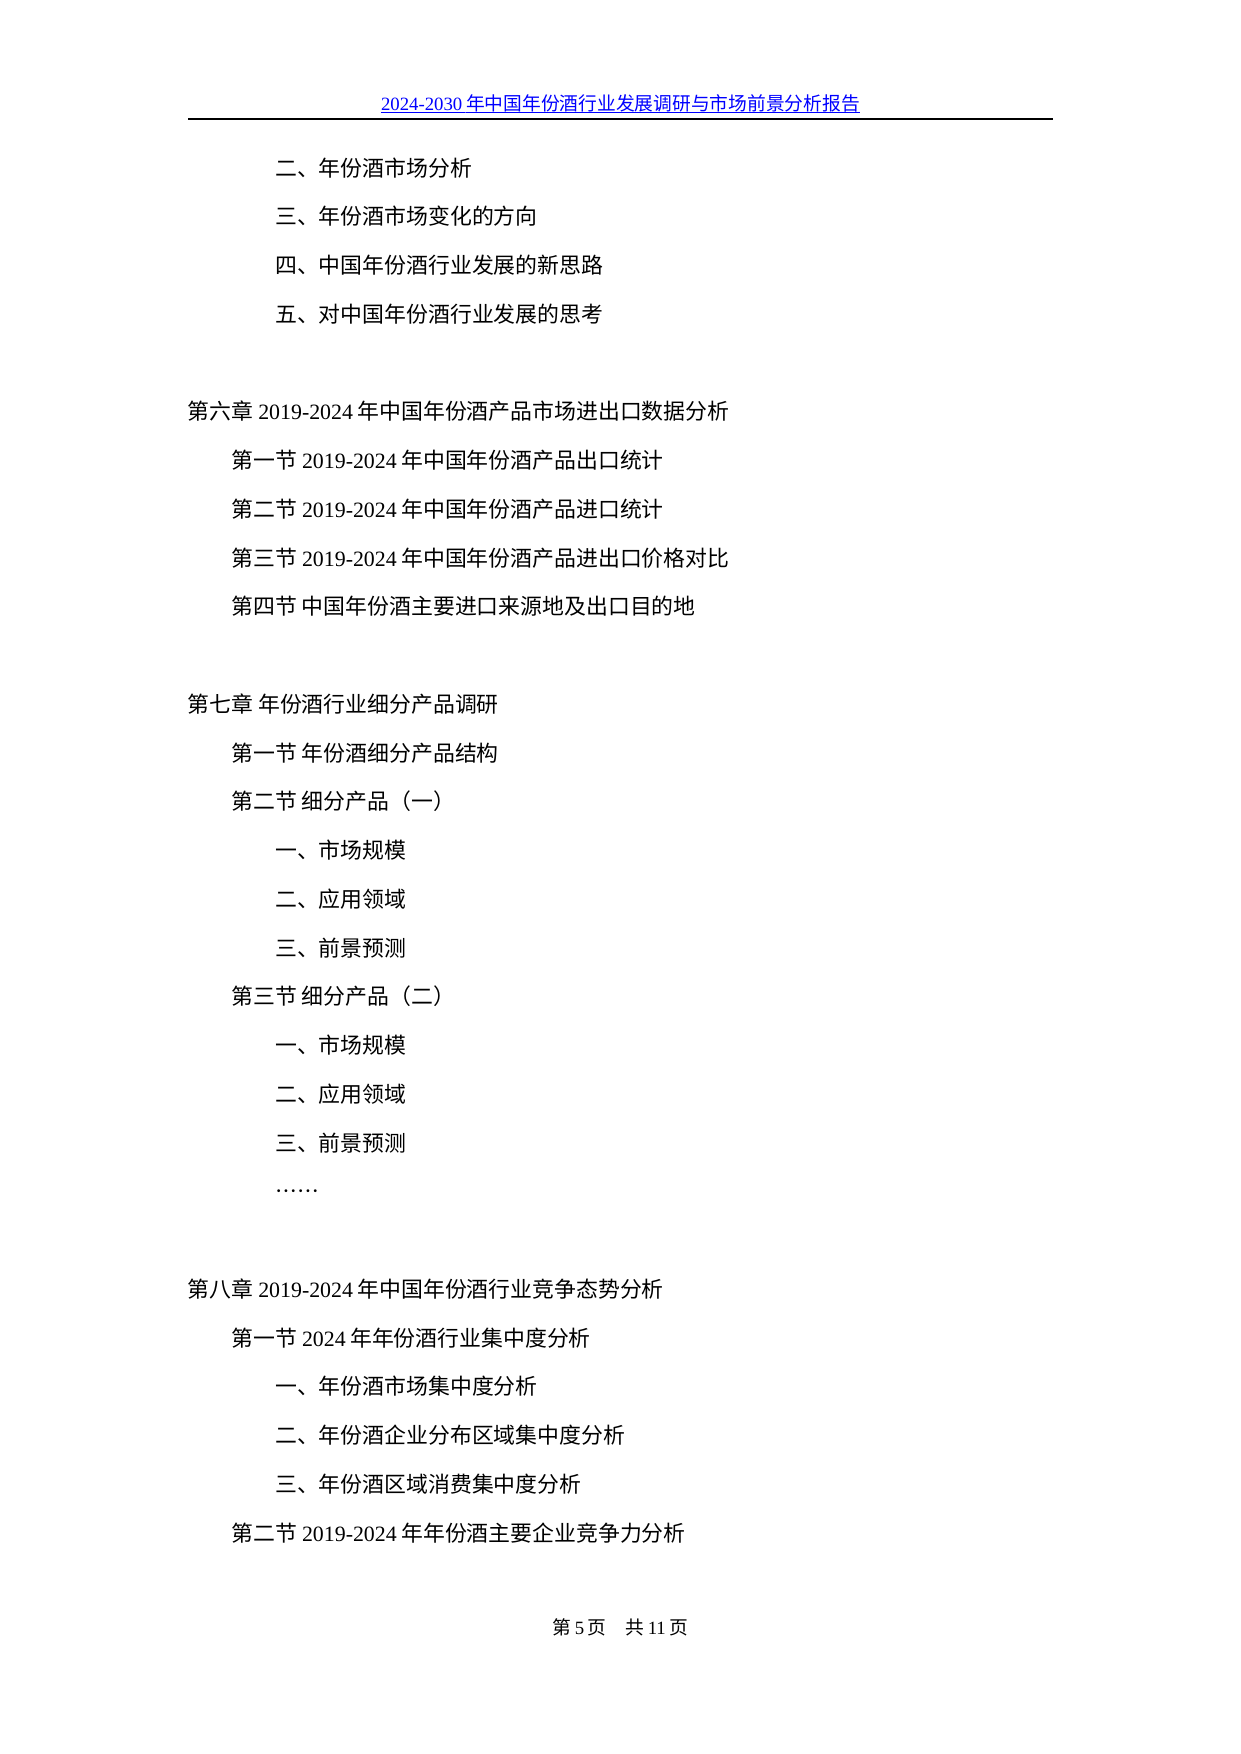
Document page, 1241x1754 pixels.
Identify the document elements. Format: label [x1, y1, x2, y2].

text [187, 150, 1053, 1548]
